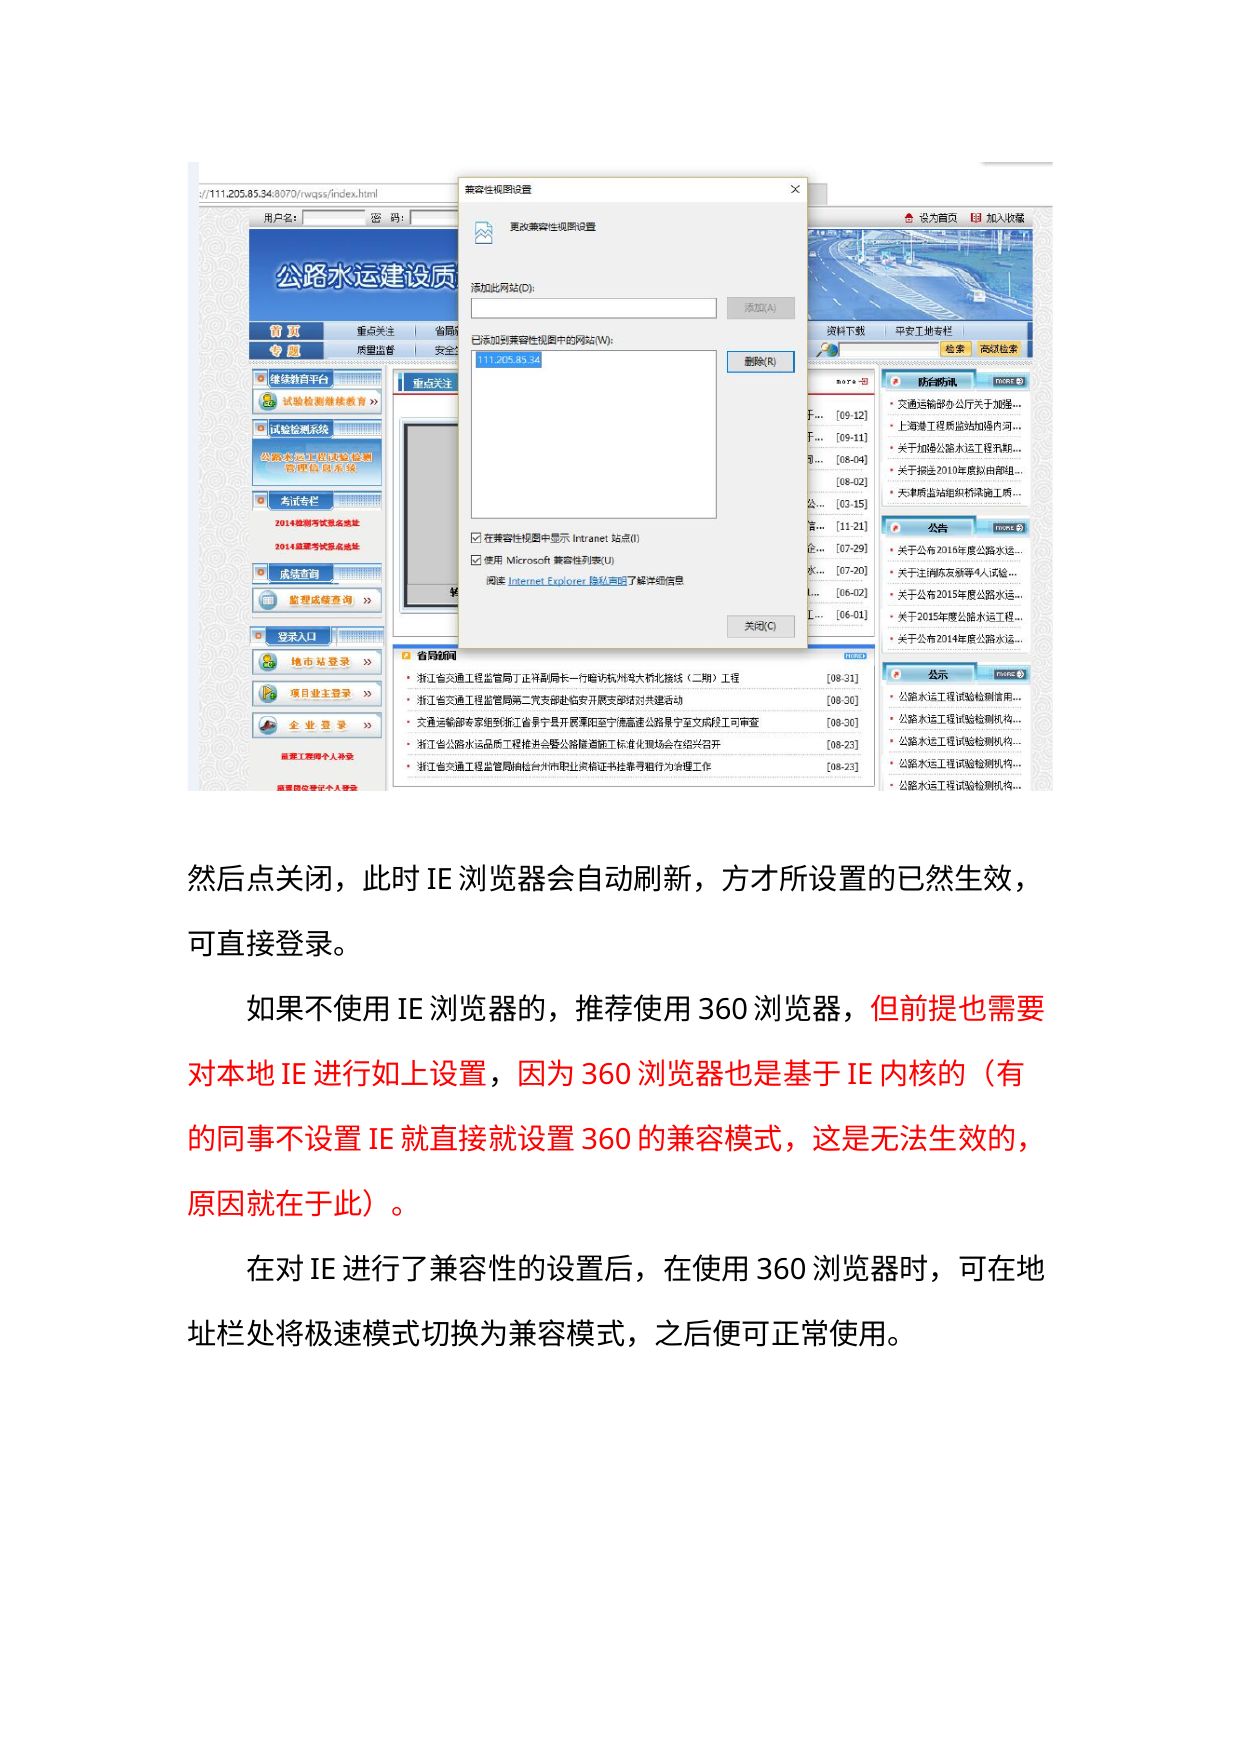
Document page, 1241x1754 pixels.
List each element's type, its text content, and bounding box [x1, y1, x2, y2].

text 如果不使用IE浏览器的，推荐使用360浏览器，但前提也需要对本地IE进行如上设置，因为360浏览器也是基于IE内核的（有的同事不设置IE就直接就设置360的兼容模式，这是无法生效的，原因就在于此）。 [187, 974, 1053, 1234]
text 在对IE进行了兼容性的设置后，在使用360浏览器时，可在地址栏处将极速模式切换为兼容模式，之后便可正常使用。 [187, 1234, 1053, 1364]
text 然后点关闭，此时IE浏览器会自动刷新，方才所设置的已然生效，可直接登录。 [187, 844, 1053, 974]
picture [187, 162, 1053, 791]
